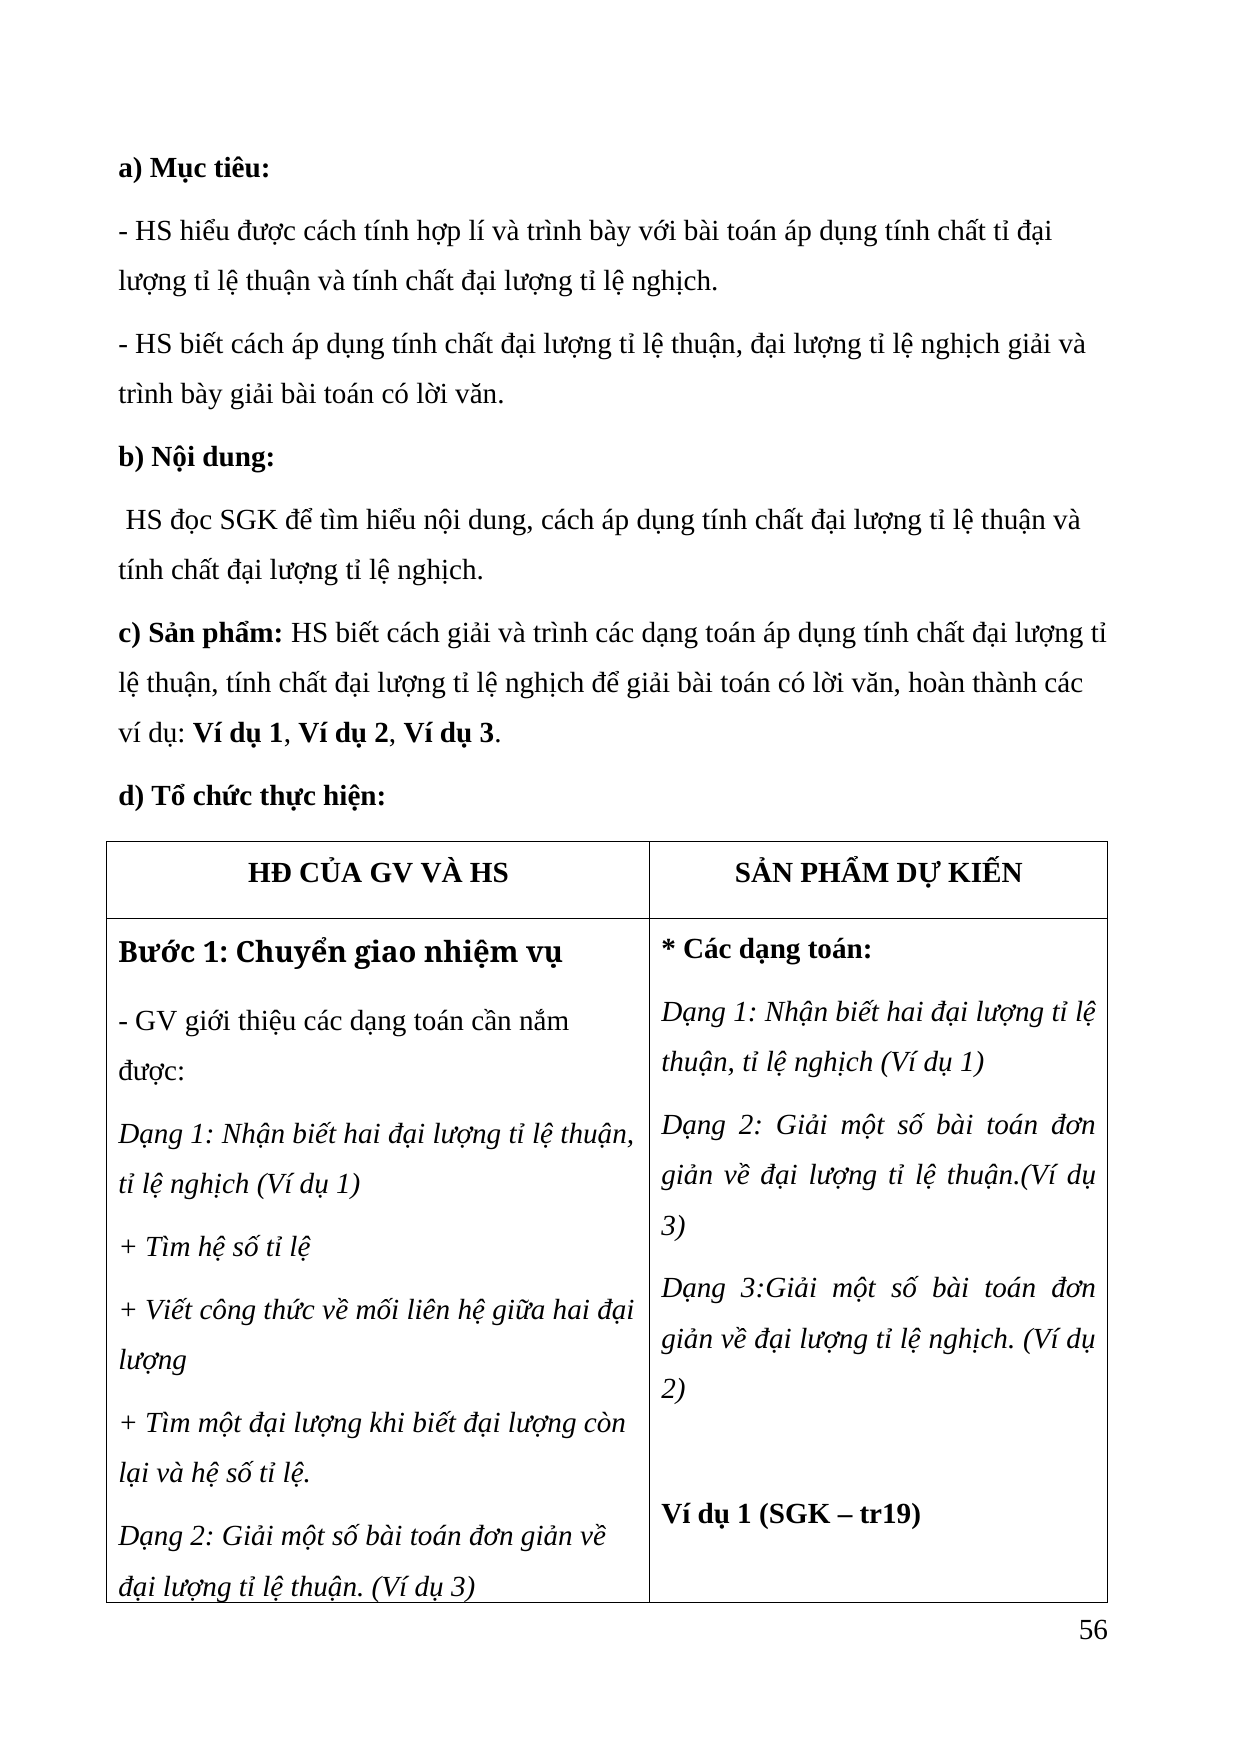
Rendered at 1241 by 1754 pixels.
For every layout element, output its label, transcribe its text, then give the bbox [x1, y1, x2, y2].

table_header HĐ CỦA GV VÀ HS [107, 842, 649, 917]
table_header SẢN PHẨM DỰ KIẾN [650, 842, 1107, 917]
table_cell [107, 919, 649, 1602]
text HS đọc SGK để tìm hiểu nội dung, cách áp dụng tính chất đại lượng tỉ lệ thuận và tính chất đại lượng tỉ lệ nghịch. [118, 502, 1108, 586]
text a) Mục tiêu: [118, 150, 1108, 183]
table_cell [650, 919, 1107, 1602]
text b) Nội dung: [118, 439, 1108, 473]
text - HS biết cách áp dụng tính chất đại lượng tỉ lệ thuận, đại lượng tỉ lệ nghịch giải và trình bày giải bài toán có lời văn. [118, 326, 1108, 410]
text - HS hiểu được cách tính hợp lí và trình bày với bài toán áp dụng tính chất tỉ đại lượng tỉ lệ thuận và tính chất đại lượng tỉ lệ nghịch. [118, 213, 1108, 297]
text d) Tổ chức thực hiện: [118, 778, 1108, 812]
text c) Sản phẩm: HS biết cách giải và trình các dạng toán áp dụng tính chất đại lượng tỉ lệ thuận, tính chất đại lượng tỉ lệ nghịch để giải bài toán có lời văn, hoàn thành các ví dụ: Ví dụ 1, Ví dụ 2, Ví dụ 3. [118, 615, 1108, 749]
